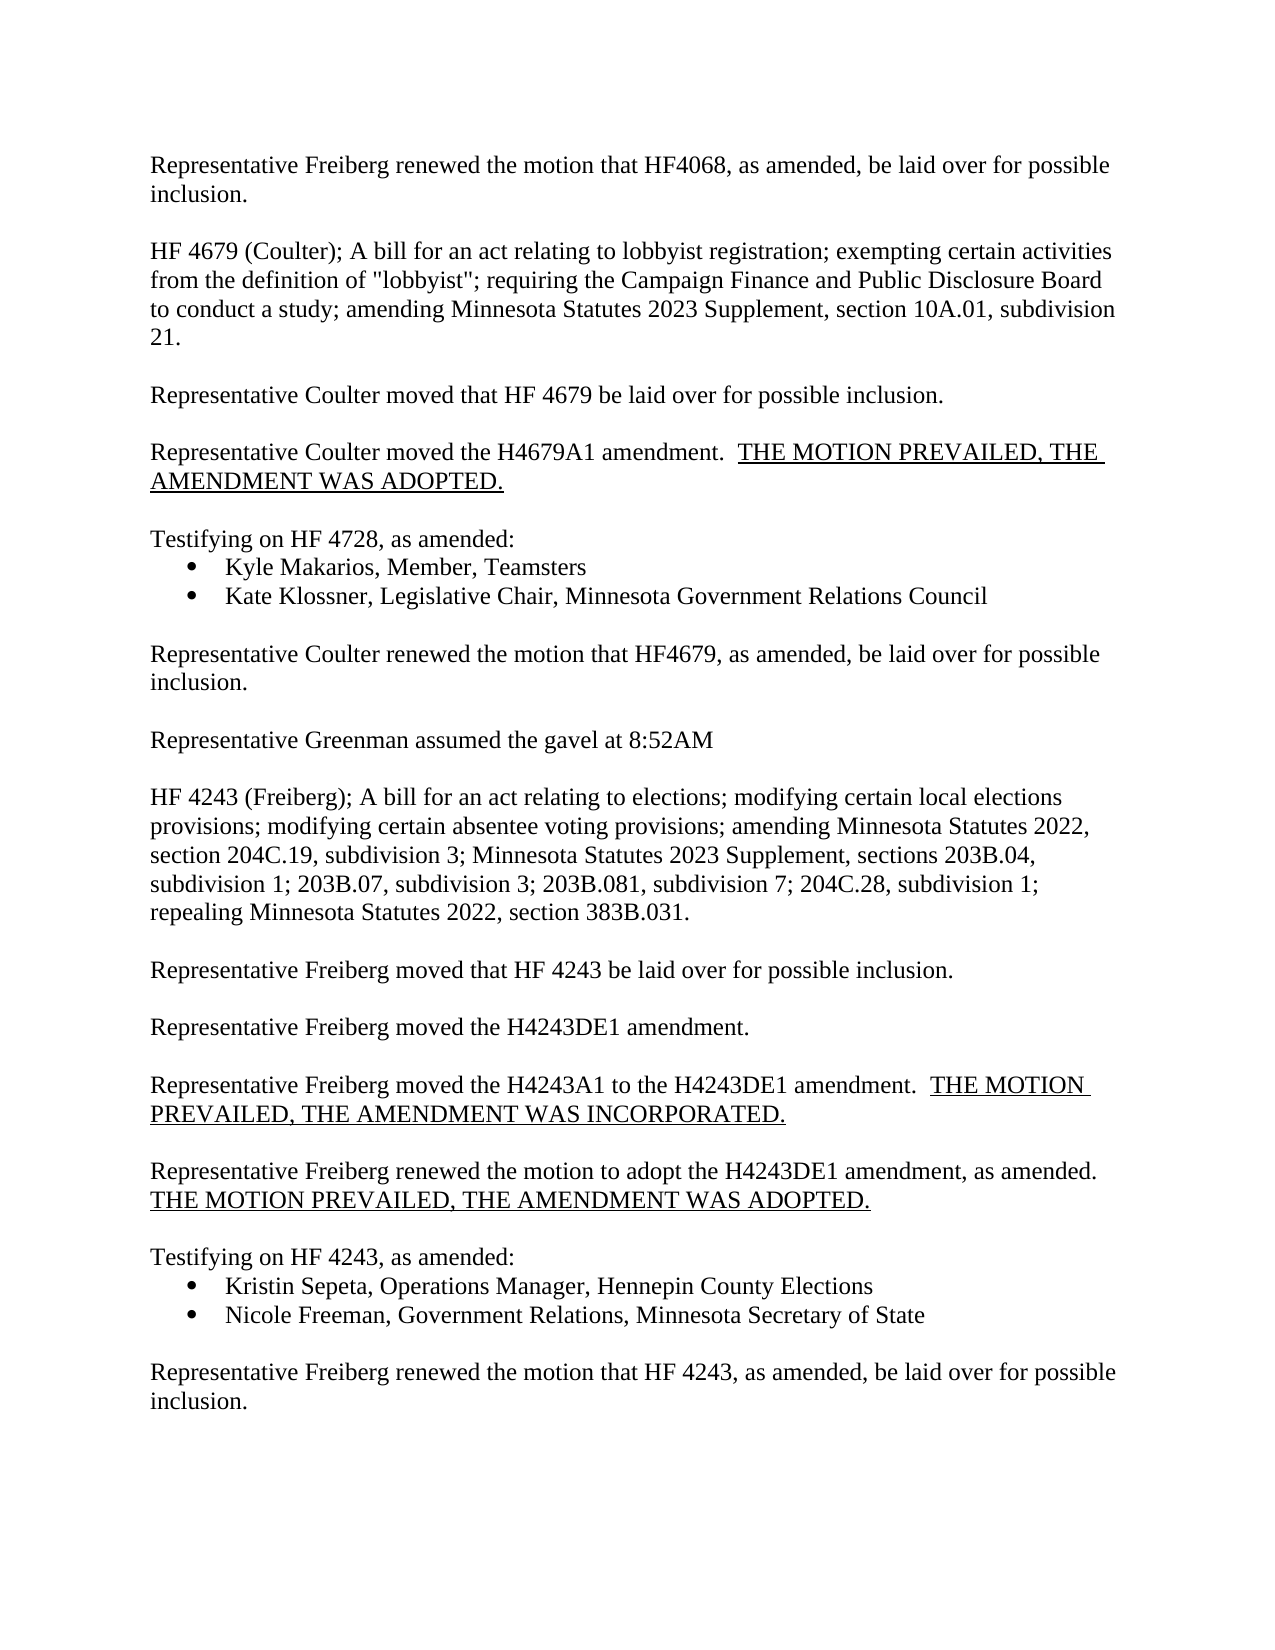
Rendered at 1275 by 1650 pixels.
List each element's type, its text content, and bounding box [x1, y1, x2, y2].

text HF 4679 (Coulter); A bill for an act relating to lobbyist registration; exempting certain activities from the definition of "lobbyist"; requiring the Campaign Finance and Public Disclosure Board to conduct a study; amending Minnesota Statutes 2023 Supplement, section 10A.01, subdivision 21. [150, 236, 1125, 351]
text Representative Greenman assumed the gavel at 8:52AM [150, 725, 1125, 754]
text Testifying on HF 4728, as amended: [150, 524, 1125, 552]
text Representative Coulter moved that HF 4679 be laid over for possible inclusion. [150, 380, 1125, 409]
text Representative Freiberg moved that HF 4243 be laid over for possible inclusion. [150, 955, 1125, 984]
text HF 4243 (Freiberg); A bill for an act relating to elections; modifying certain local elections provisions; modifying certain absentee voting provisions; amending Minnesota Statutes 2022, section 204C.19, subdivision 3; Minnesota Statutes 2023 Supplement, sections 203B.04, subdivision 1; 203B.07, subdivision 3; 203B.081, subdivision 7; 204C.28, subdivision 1; repealing Minnesota Statutes 2022, section 383B.031. [150, 782, 1125, 926]
list Kyle Makarios, Member, Teamsters [187, 552, 1125, 581]
text Representative Coulter moved the H4679A1 amendment. THE MOTION PREVAILED, THE AMENDMENT WAS ADOPTED. [150, 437, 1125, 495]
text Testifying on HF 4243, as amended: [150, 1242, 1125, 1271]
text Representative Freiberg renewed the motion that HF4068, as amended, be laid over for possible inclusion. [150, 150, 1125, 207]
text Representative Freiberg renewed the motion that HF 4243, as amended, be laid over for possible inclusion. [150, 1357, 1125, 1415]
text Representative Freiberg renewed the motion to adopt the H4243DE1 amendment, as amended. THE MOTION PREVAILED, THE AMENDMENT WAS ADOPTED. [150, 1156, 1125, 1214]
text Representative Coulter renewed the motion that HF4679, as amended, be laid over for possible inclusion. [150, 639, 1125, 696]
text Representative Freiberg moved the H4243DE1 amendment. [150, 1012, 1125, 1041]
list Kate Klossner, Legislative Chair, Minnesota Government Relations Council [187, 581, 1125, 610]
list Kristin Sepeta, Operations Manager, Hennepin County Elections [187, 1271, 1125, 1300]
list Nicole Freeman, Government Relations, Minnesota Secretary of State [187, 1300, 1125, 1329]
text Representative Freiberg moved the H4243A1 to the H4243DE1 amendment. THE MOTION PREVAILED, THE AMENDMENT WAS INCORPORATED. [150, 1070, 1125, 1127]
